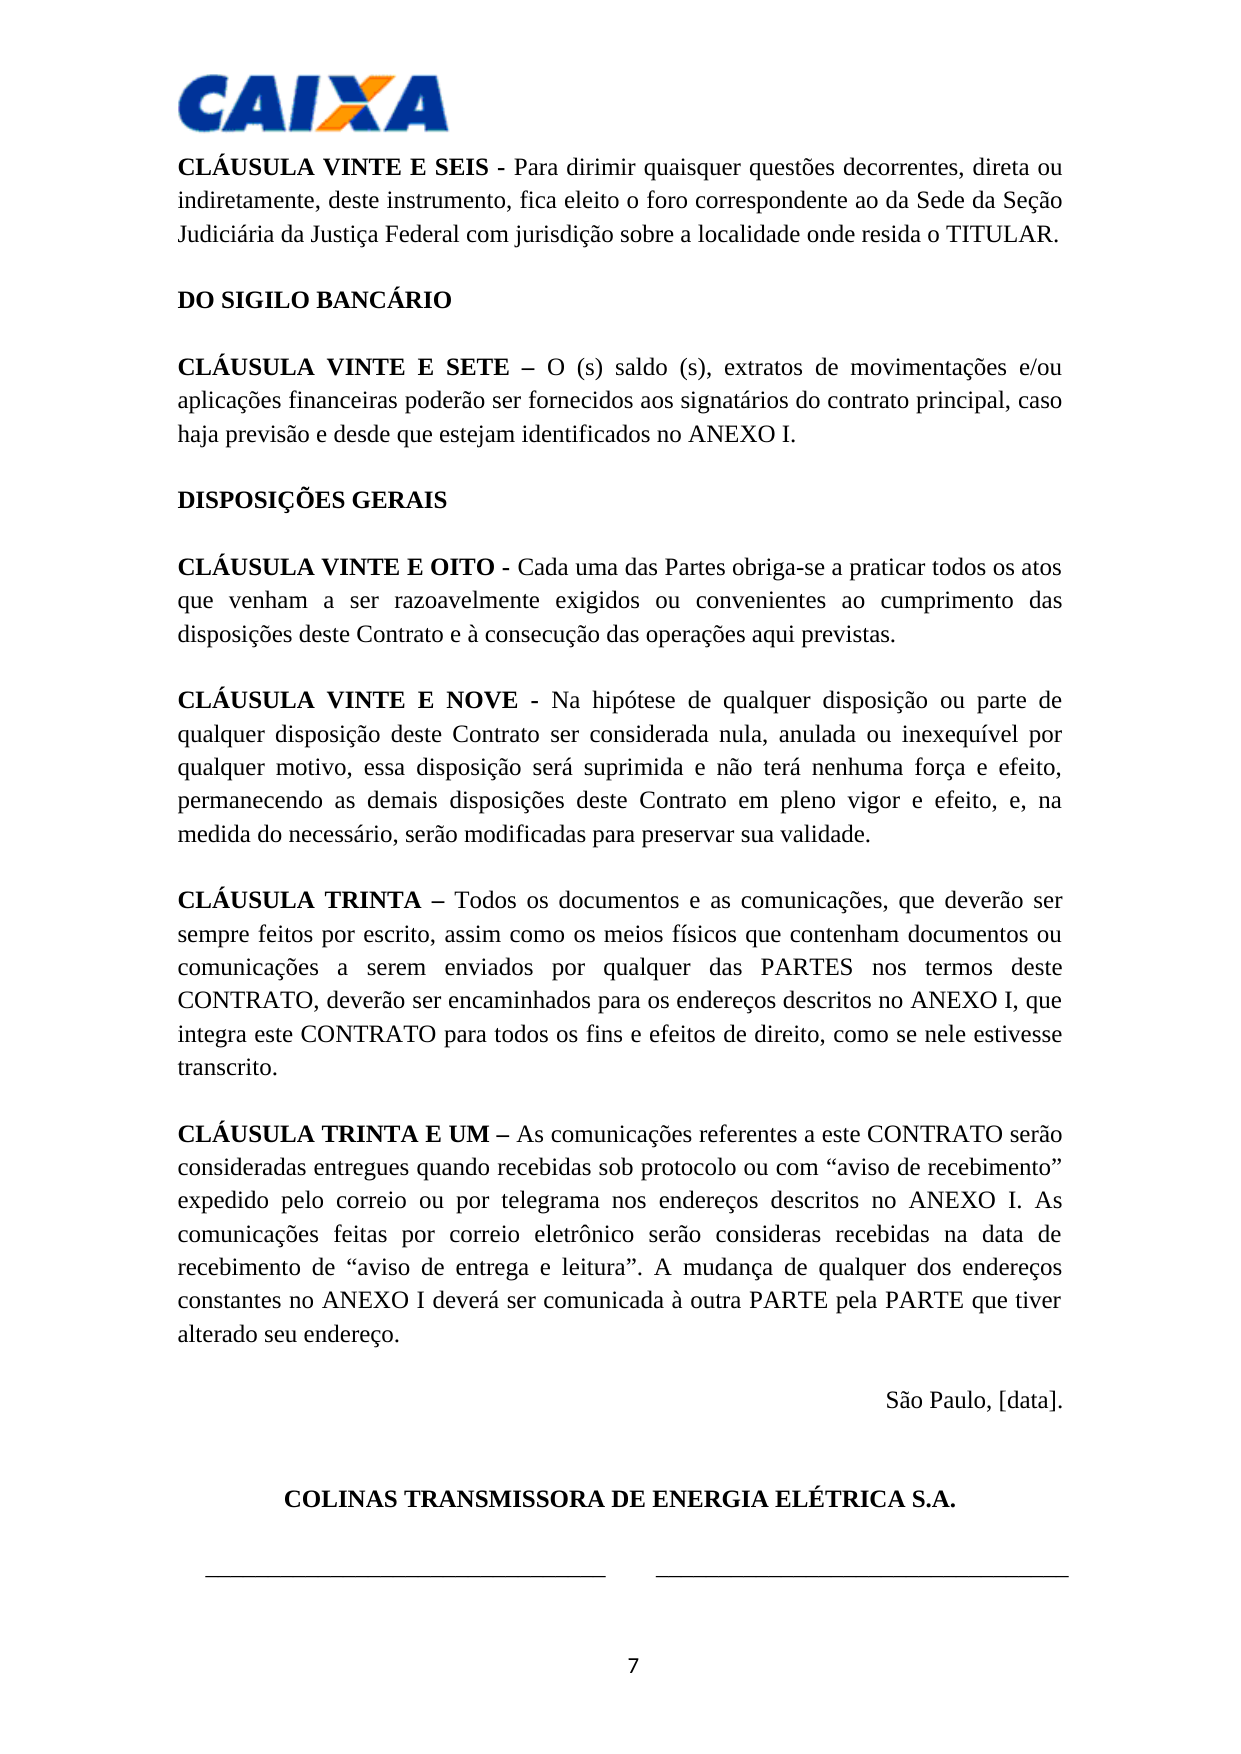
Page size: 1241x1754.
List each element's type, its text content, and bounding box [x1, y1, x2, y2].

text CLÁUSULA VINTE E SETE – O (s) saldo (s), extratos de movimentações e/ou aplicações financeiras poderão ser fornecidos aos signatários do contrato principal, caso haja previsão e desde que estejam identificados no ANEXO I. [177, 348, 1063, 448]
text CLÁUSULA TRINTA E UM – As comunicações referentes a este CONTRATO serão consideradas entregues quando recebidas sob protocolo ou com “aviso de recebimento” expedido pelo correio ou por telegrama nos endereços descritos no ANEXO I. As comunicações feitas por correio eletrônico serão consideras recebidas na data de recebimento de “aviso de entrega e leitura”. A mudança de qualquer dos endereços constantes no ANEXO I deverá ser comunicada à outra PARTE pela PARTE que tiver alterado seu endereço. [177, 1114, 1063, 1348]
text CLÁUSULA VINTE E SEIS - Para dirimir quaisquer questões decorrentes, direta ou indiretamente, deste instrumento, fica eleito o foro correspondente ao da Sede da Seção Judiciária da Justiça Federal com jurisdição sobre a localidade onde resida o TITULAR. [177, 148, 1063, 248]
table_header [177, 1514, 634, 1581]
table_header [634, 1514, 1090, 1581]
text DO SIGILO BANCÁRIO [177, 281, 1063, 314]
text CLÁUSULA TRINTA – Todos os documentos e as comunicações, que deverão ser sempre feitos por escrito, assim como os meios físicos que contenham documentos ou comunicações a serem enviados por qualquer das PARTES nos termos deste CONTRATO, deverão ser encaminhados para os endereços descritos no ANEXO I, que integra este CONTRATO para todos os fins e efeitos de direito, como se nele estivesse transcrito. [177, 881, 1063, 1081]
text CLÁUSULA VINTE E NOVE - Na hipótese de qualquer disposição ou parte de qualquer disposição deste Contrato ser considerada nula, anulada ou inexequível por qualquer motivo, essa disposição será suprimida e não terá nenhuma força e efeito, permanecendo as demais disposições deste Contrato em pleno vigor e efeito, e, na medida do necessário, serão modificadas para preservar sua validade. [177, 681, 1063, 848]
text DISPOSIÇÕES GERAIS [177, 481, 1063, 514]
text COLINAS TRANSMISSORA DE ENERGIA ELÉTRICA S.A. [177, 1481, 1063, 1514]
text São Paulo, [data]. [177, 1381, 1063, 1414]
text CLÁUSULA VINTE E OITO - Cada uma das Partes obriga-se a praticar todos os atos que venham a ser razoavelmente exigidos ou convenientes ao cumprimento das disposições deste Contrato e à consecução das operações aqui previstas. [177, 548, 1063, 648]
